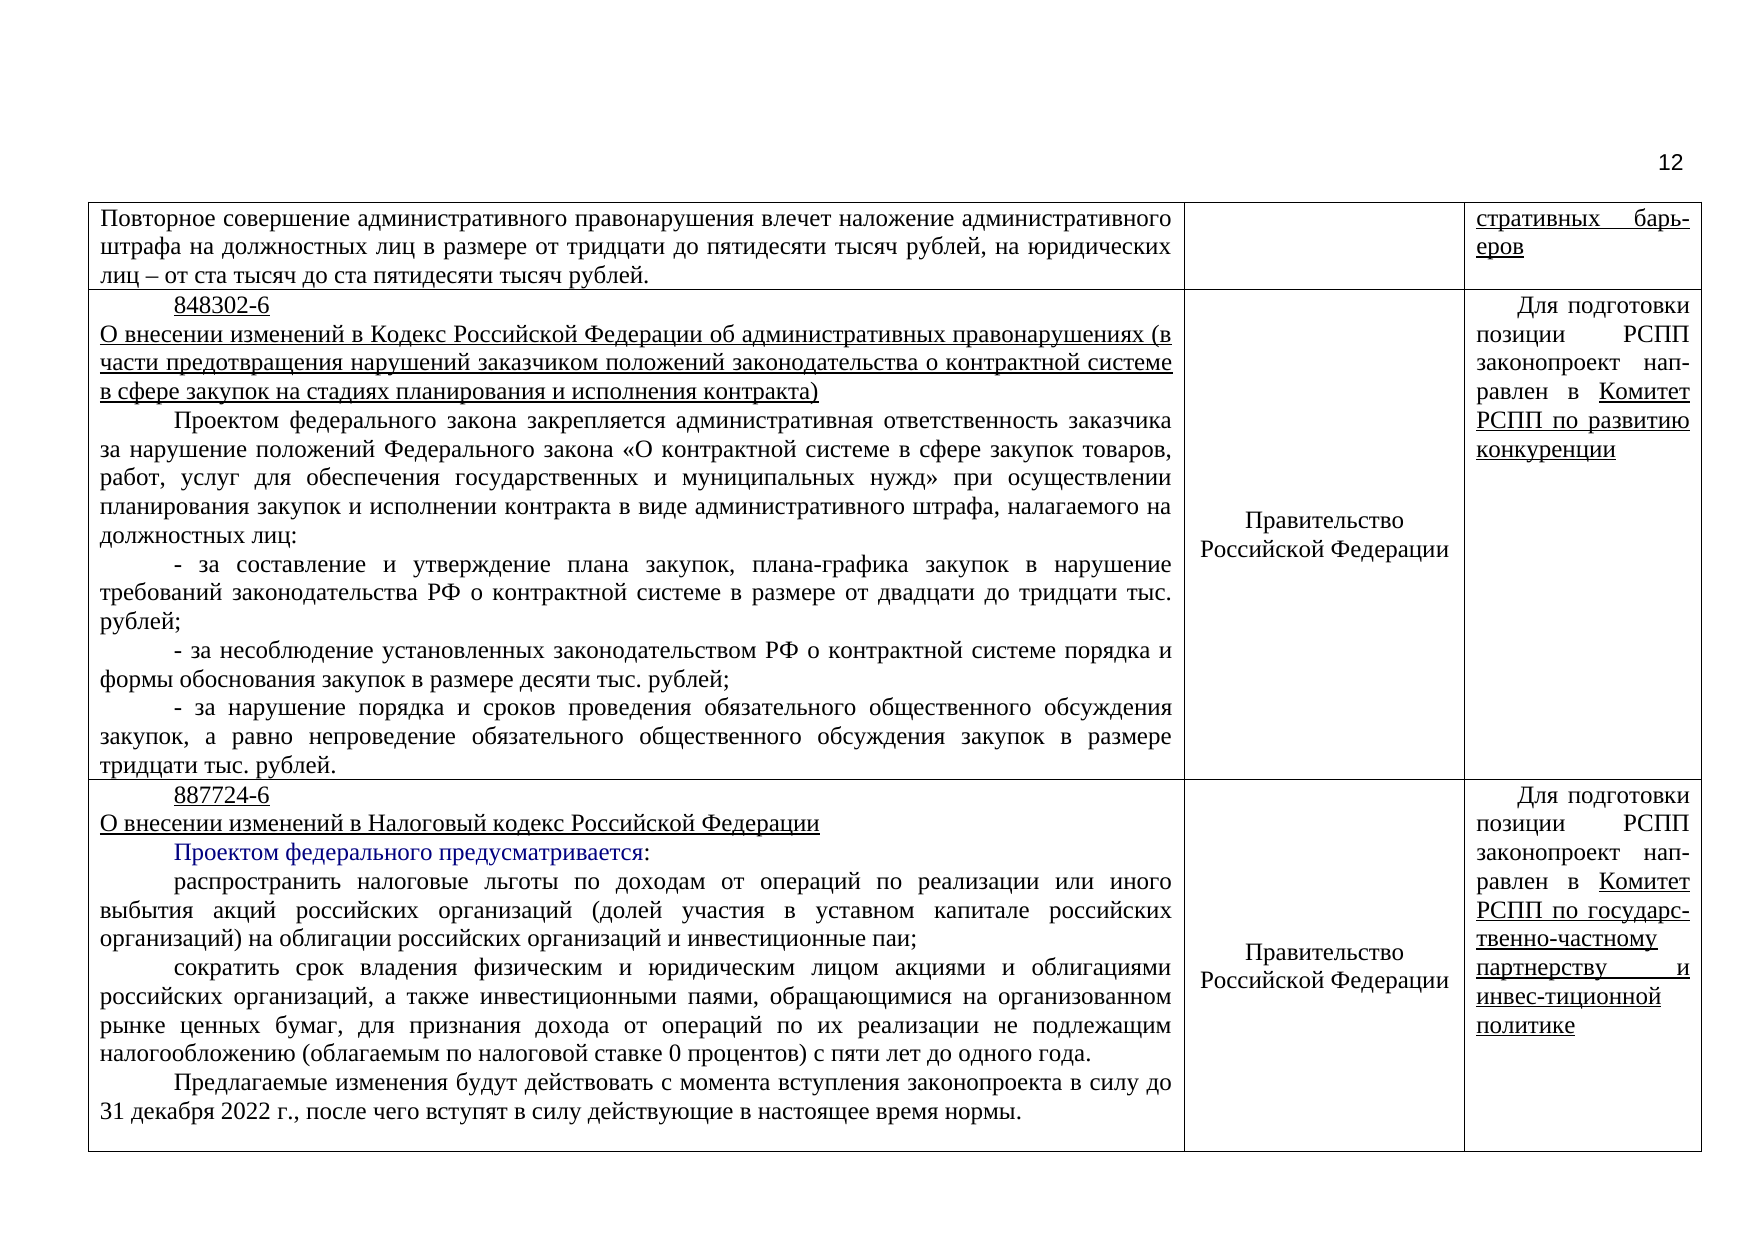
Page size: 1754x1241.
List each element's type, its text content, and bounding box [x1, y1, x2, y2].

table_cell 848302-6 О внесении изменений в Кодекс Российской Федерации об административных правонарушениях (в части предотвращения нарушений заказчиком положений законодательства о контрактной системе в сфере закупок на стадиях планирования и исполнения контракта) Проектом федерального закона закрепляется административная ответственность заказчика за нарушение положений Федерального закона «О контрактной системе в сфере закупок товаров, работ, услуг для обеспечения государственных и муниципальных нужд» при осуществлении планирования закупок и исполнении контракта в виде административного штрафа, налагаемого на должностных лиц: - за составление и утверждение плана закупок, плана-графика закупок в нарушение требований законодательства РФ о контрактной системе в размере от двадцати до тридцати тыс. рублей; - за несоблюдение установленных законодательством РФ о контрактной системе порядка и формы обоснования закупок в размере десяти тыс. рублей; - за нарушение порядка и сроков проведения обязательного общественного обсуждения закупок, а равно непроведение обязательного общественного обсуждения закупок в размере тридцати тыс. рублей. [89, 290, 1184, 779]
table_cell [89, 203, 1184, 289]
table_cell Для подготовки позиции РСПП законопроект нап-равлен в Комитет РСПП по государс-твенно-частному партнерству и инвес-тиционной политике [1465, 780, 1701, 1151]
table_cell Правительство Российской Федерации [1185, 290, 1464, 779]
table_cell 887724-6 О внесении изменений в Налоговый кодекс Российской Федерации Проектом федерального предусматривается: распространить налоговые льготы по доходам от операций по реализации или иного выбытия акций российских организаций (долей участия в уставном капитале российских организаций) на облигации российских организаций и инвестиционные паи; сократить срок владения физическим и юридическим лицом акциями и облигациями российских организаций, а также инвестиционными паями, обращающимися на организованном рынке ценных бумаг, для признания дохода от операций по их реализации не подлежащим налогообложению (облагаемым по налоговой ставке 0 процентов) с пяти лет до одного года. Предлагаемые изменения будут действовать с момента вступления законопроекта в силу до 31 декабря 2022 г., после чего вступят в силу действующие в настоящее время нормы. [89, 780, 1184, 1151]
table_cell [1185, 203, 1464, 289]
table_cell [1185, 780, 1464, 1151]
table_cell Для подготовки позиции РСПП законопроект нап-равлен в Комитет РСПП по развитию конкуренции [1465, 290, 1701, 779]
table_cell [1465, 203, 1701, 289]
